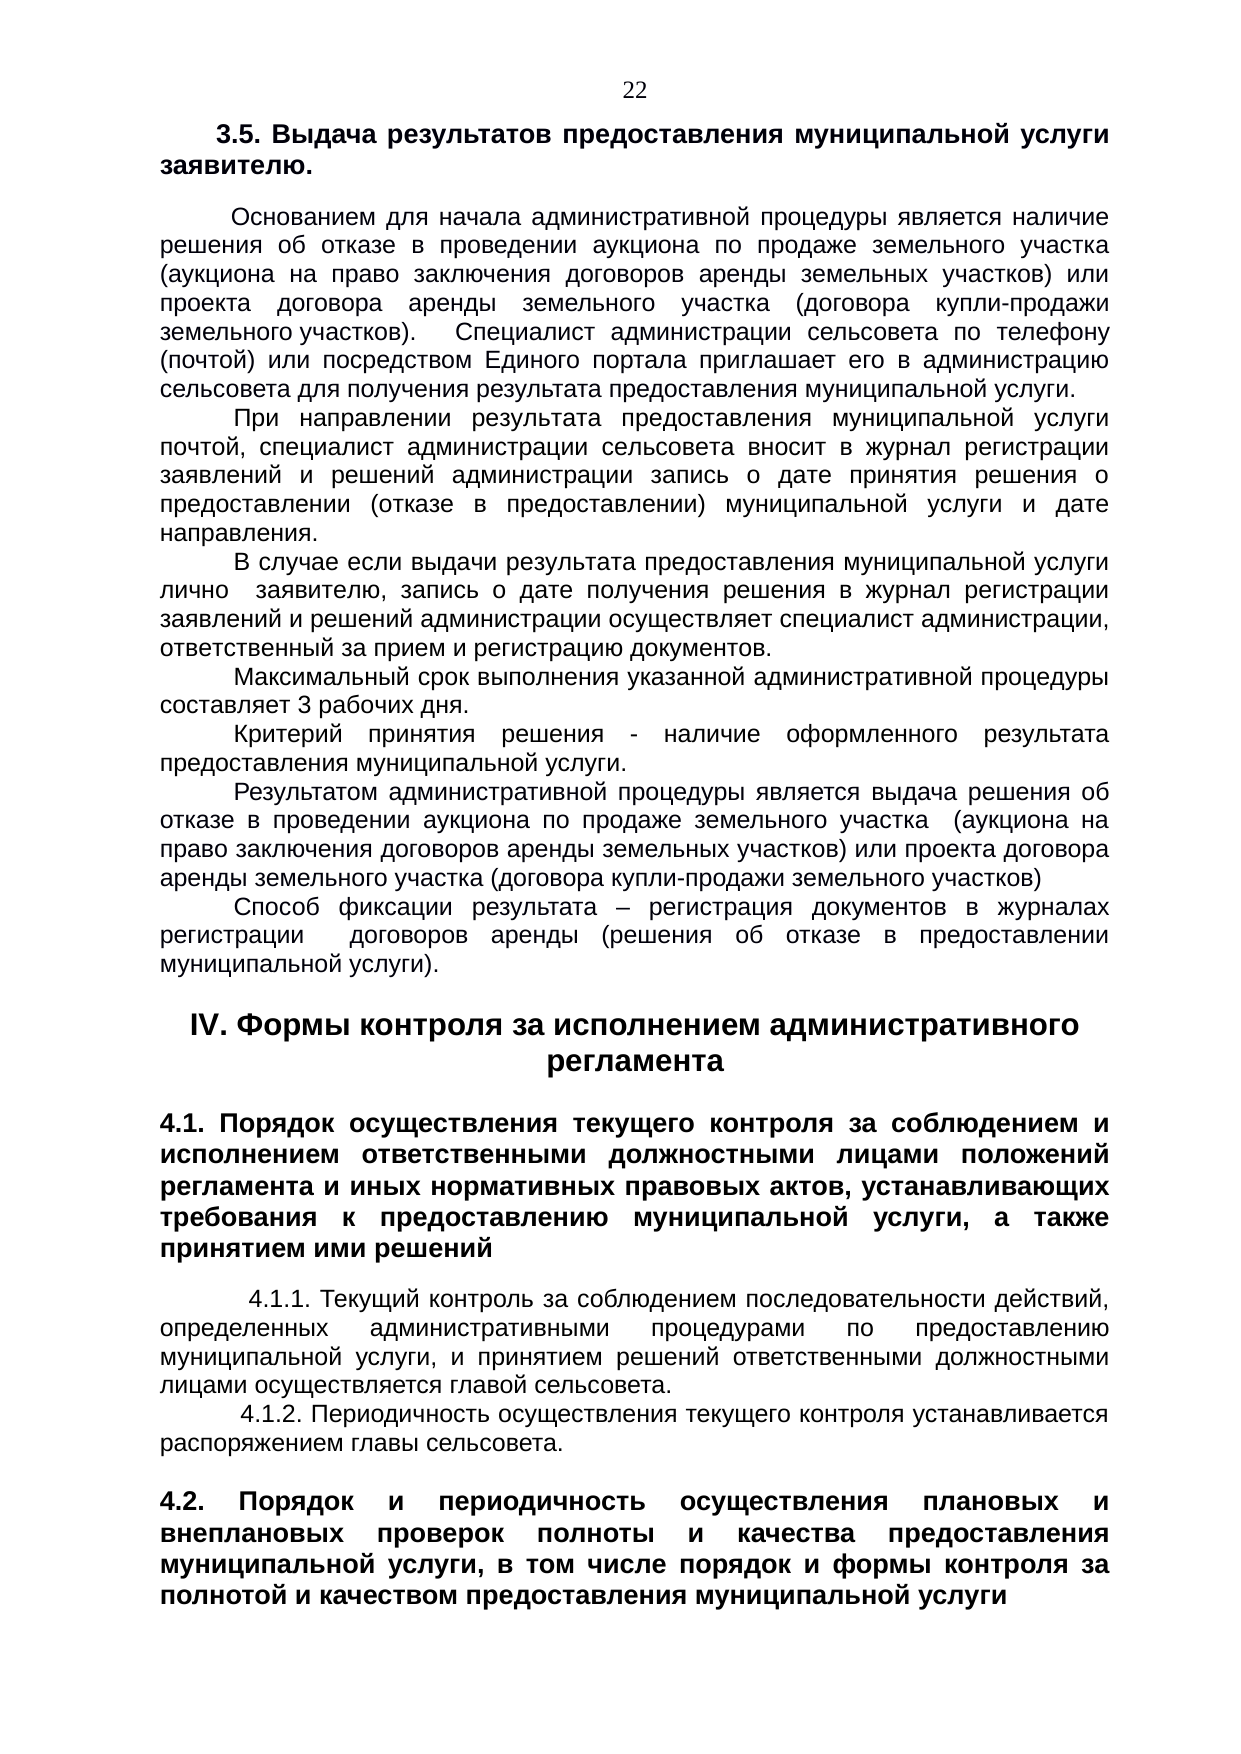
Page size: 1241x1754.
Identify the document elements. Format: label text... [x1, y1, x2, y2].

text Максимальный срок выполнения указанной административной процедуры составляет 3 рабочих дня. [159, 661, 1110, 719]
text Основанием для начала административной процедуры является наличие решения об отказе в проведении аукциона по продаже земельного участка (аукциона на право заключения договоров аренды земельных участков) или проекта договора аренды земельного участка (договора купли-продажи земельного участков). Специалист администрации сельсовета по телефону (почтой) или посредством Единого портала приглашает его в администрацию сельсовета для получения результата предоставления муниципальной услуги. [159, 201, 1110, 403]
text 3.5. Выдача результатов предоставления муниципальной услуги заявителю. [159, 118, 1110, 181]
text 4.1. Порядок осуществления текущего контроля за соблюдением и исполнением ответственными должностными лицами положений регламента и иных нормативных правовых актов, устанавливающих требования к предоставлению муниципальной услуги, а также принятием ими решений [159, 1107, 1110, 1263]
text Способ фиксации результата – регистрация документов в журналах регистрации договоров аренды (решения об отказе в предоставлении муниципальной услуги). [159, 891, 1110, 978]
text Критерий принятия решения - наличие оформленного результата предоставления муниципальной услуги. [159, 719, 1110, 776]
text IV. Формы контроля за исполнением административного регламента [159, 1006, 1110, 1078]
text При направлении результата предоставления муниципальной услуги почтой, специалист администрации сельсовета вносит в журнал регистрации заявлений и решений администрации запись о дате принятия решения о предоставлении (отказе в предоставлении) муниципальной услуги и дате направления. [159, 403, 1110, 546]
text 4.1.1. Текущий контроль за соблюдением последовательности действий, определенных административными процедурами по предоставлению муниципальной услуги, и принятием решений ответственными должностными лицами осуществляется главой сельсовета. [159, 1284, 1110, 1399]
text 4.1.2. Периодичность осуществления текущего контроля устанавливается распоряжением главы сельсовета. [159, 1399, 1110, 1457]
text 4.2. Порядок и периодичность осуществления плановых и внеплановых проверок полноты и качества предоставления муниципальной услуги, в том числе порядок и формы контроля за полнотой и качеством предоставления муниципальной услуги [159, 1485, 1110, 1610]
text Результатом административной процедуры является выдача решения об отказе в проведении аукциона по продаже земельного участка (аукциона на право заключения договоров аренды земельных участков) или проекта договора аренды земельного участка (договора купли-продажи земельного участков) [159, 776, 1110, 891]
text В случае если выдачи результата предоставления муниципальной услуги лично заявителю, запись о дате получения решения в журнал регистрации заявлений и решений администрации осуществляет специалист администрации, ответственный за прием и регистрацию документов. [159, 546, 1110, 661]
